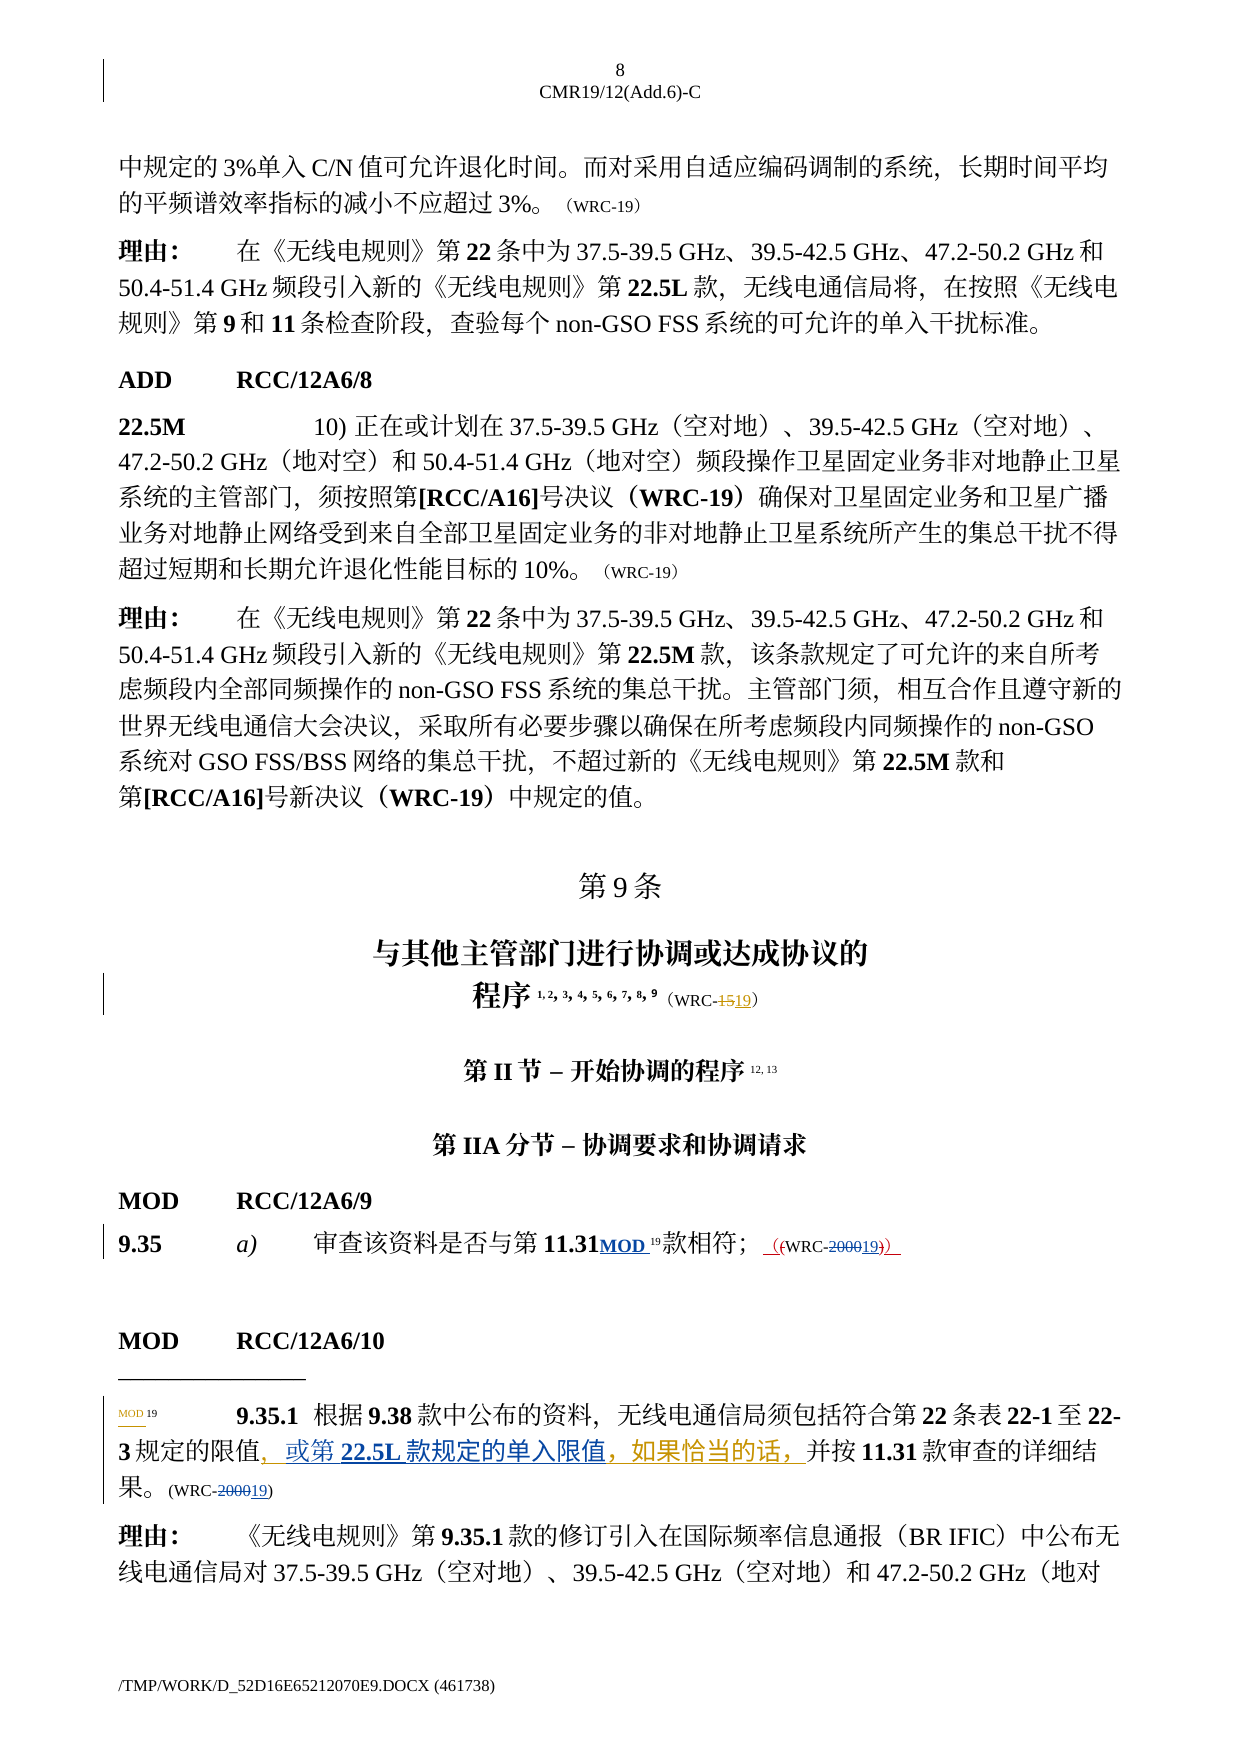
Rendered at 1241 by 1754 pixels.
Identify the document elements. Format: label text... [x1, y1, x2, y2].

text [118, 148, 1122, 219]
text 22.5M 10) 正在或计划在37.5-39.5 GHz（空对地）、39.5-42.5 GHz（空对地）、47.2-50.2 GHz（地对空）和50.4-51.4 GHz（地对空）频段操作卫星固定业务非对地静止卫星系统的主管部门，须按照第[RCC/A16]号决议（WRC-19）确保对卫星固定业务和卫星广播业务对地静止网络受到来自全部卫星固定业务的非对地静止卫星系统所产生的集总干扰不得超过短期和长期允许退化性能目标的10%。（WRC-19） [118, 406, 1122, 586]
text ADD RCC/12A6/8#50008 [118, 365, 1122, 394]
title 与其他主管部门进行协调或达成协议的 程序1, 2, 3, 4, 5, 6, 7, 8, 9（WRC-） [118, 931, 1122, 1014]
text 理由： 在《无线电规则》第22条中为37.5-39.5 GHz、39.5-42.5 GHz、47.2-50.2 GHz和50.4-51.4 GHz频段引入新的《无线电规则》第22.5L款，无线电通信局将，在按照《无线电规则》第9和11条检查阶段，查验每个non-GSO FSS系统的可允许的单入干扰标准。 [118, 232, 1122, 340]
text 第IIA分节 – 协调要求和协调请求 [118, 1126, 1122, 1161]
text 19 9.35.1 根据9.38款中公布的资料，无线电通信局须包括符合第22条表22-1至22-3规定的限值并按11.31款审查的详细结果。(WRC-) [118, 1396, 1122, 1504]
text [118, 1516, 1122, 1588]
text 9.35 a) 审查该资料是否与第11.3119款相符；WRC- [118, 1223, 1122, 1259]
text 理由： 在《无线电规则》第22条中为37.5-39.5 GHz、39.5-42.5 GHz、47.2-50.2 GHz和50.4-51.4 GHz频段引入新的《无线电规则》第22.5M款，该条款规定了可允许的来自所考虑频段内全部同频操作的non-GSO FSS系统的集总干扰。主管部门须，相互合作且遵守新的世界无线电通信大会决议，采取所有必要步骤以确保在所考虑频段内同频操作的non-GSO系统对GSO FSS/BSS网络的集总干扰，不超过新的《无线电规则》第22.5M款和第[RCC/A16]号新决议（WRC-19）中规定的值。 [118, 598, 1122, 814]
text 第9条 [118, 864, 1122, 906]
text _______________ [118, 1354, 1122, 1383]
text 第II节 – 开始协调的程序12, 13 [118, 1052, 1122, 1088]
text MOD RCC/12A6/10#50010 [118, 1326, 1122, 1354]
text MOD RCC/12A6/9#50009 [118, 1186, 1122, 1215]
